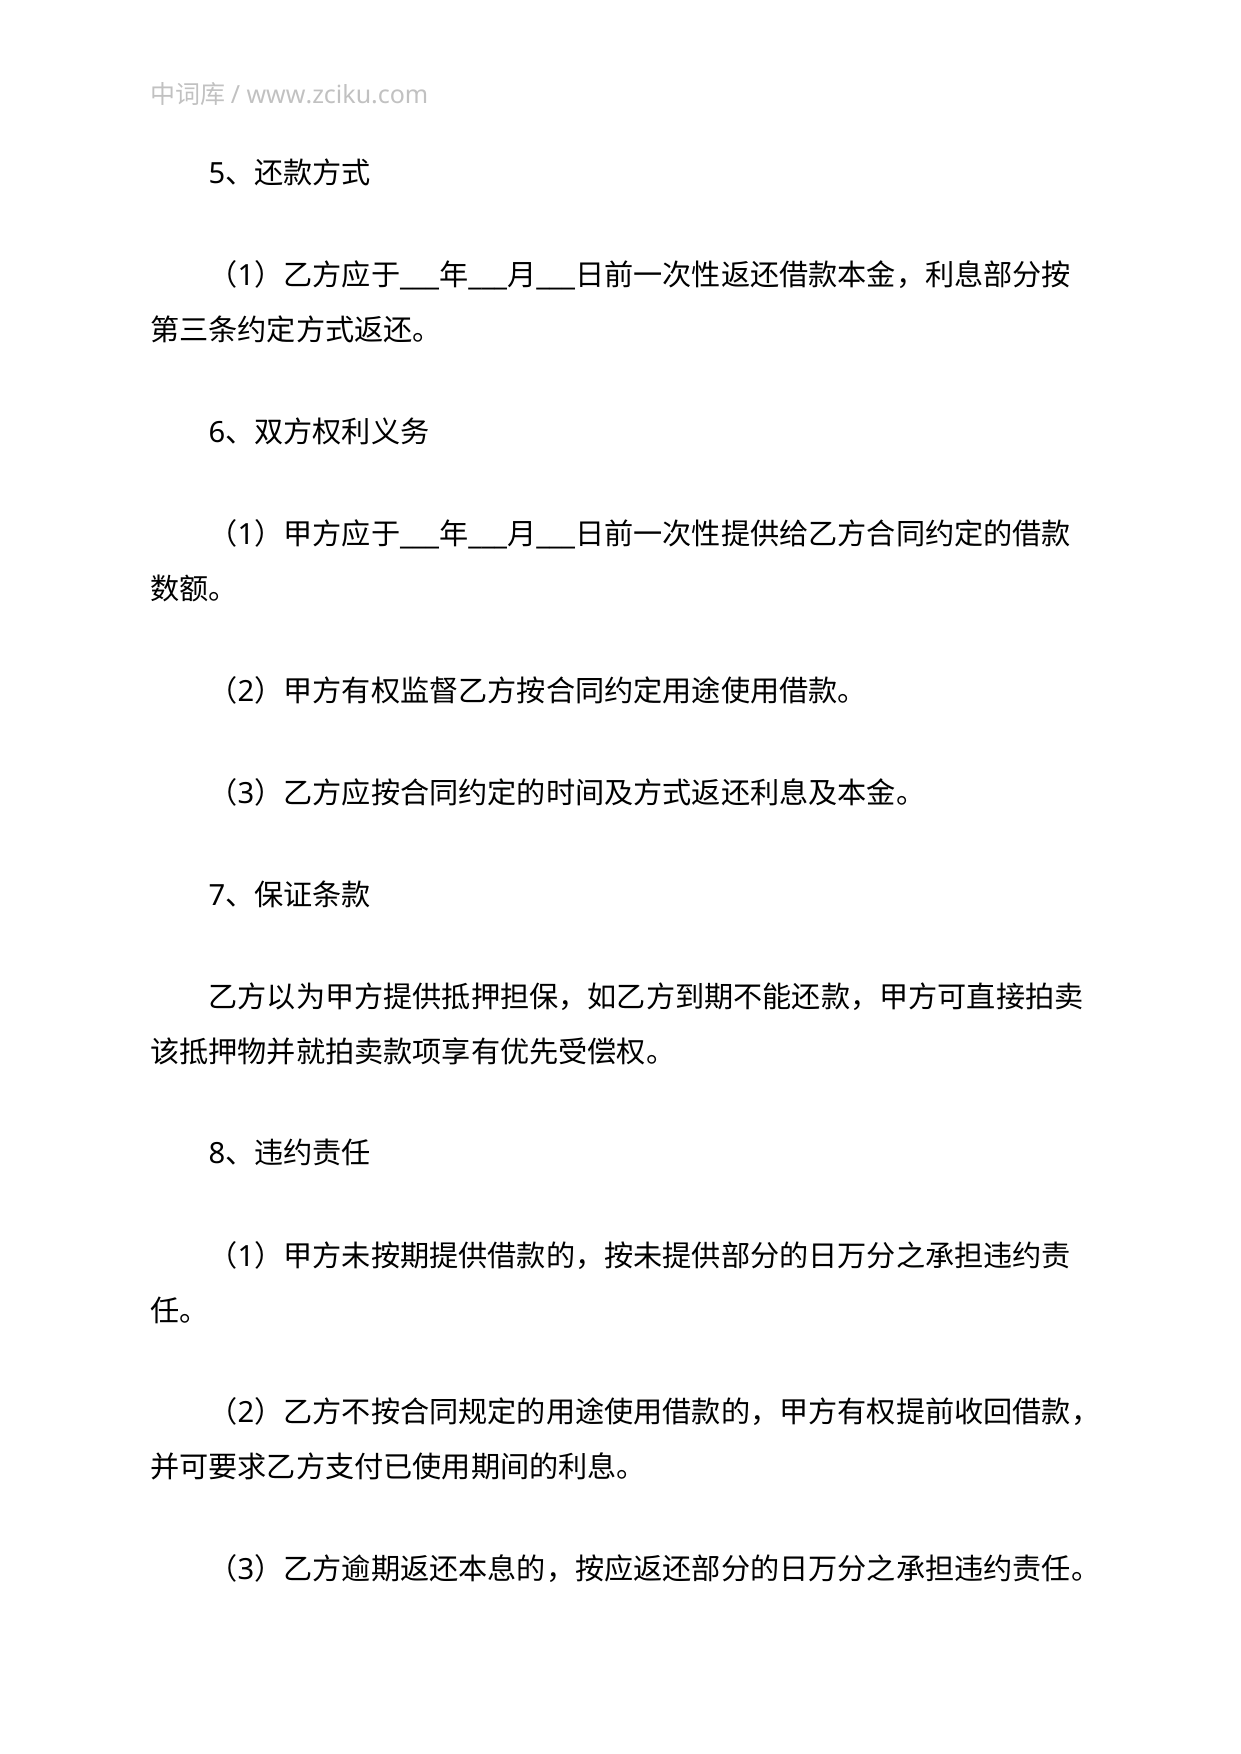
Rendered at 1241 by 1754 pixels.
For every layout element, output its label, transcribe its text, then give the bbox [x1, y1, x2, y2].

text （3）乙方应按合同约定的时间及方式返还利息及本金。 [150, 769, 1090, 812]
text （1）甲方应于___年___月___日前一次性提供给乙方合同约定的借款数额。 [150, 511, 1090, 608]
text （1）乙方应于___年___月___日前一次性返还借款本金，利息部分按第三条约定方式返还。 [150, 252, 1090, 349]
text 8、违约责任 [150, 1130, 1090, 1172]
text （2）甲方有权监督乙方按合同约定用途使用借款。 [150, 667, 1090, 710]
text （3）乙方逾期返还本息的，按应返还部分的日万分之承担违约责任。 [150, 1546, 1090, 1588]
text （1）甲方未按期提供借款的，按未提供部分的日万分之承担违约责任。 [150, 1232, 1090, 1329]
text 乙方以为甲方提供抵押担保，如乙方到期不能还款，甲方可直接拍卖该抵押物并就拍卖款项享有优先受偿权。 [150, 973, 1090, 1071]
text 7、保证条款 [150, 871, 1090, 914]
text 5、还款方式 [150, 150, 1090, 192]
text （2）乙方不按合同规定的用途使用借款的，甲方有权提前收回借款，并可要求乙方支付已使用期间的利息。 [150, 1389, 1090, 1486]
text 6、双方权利义务 [150, 409, 1090, 451]
